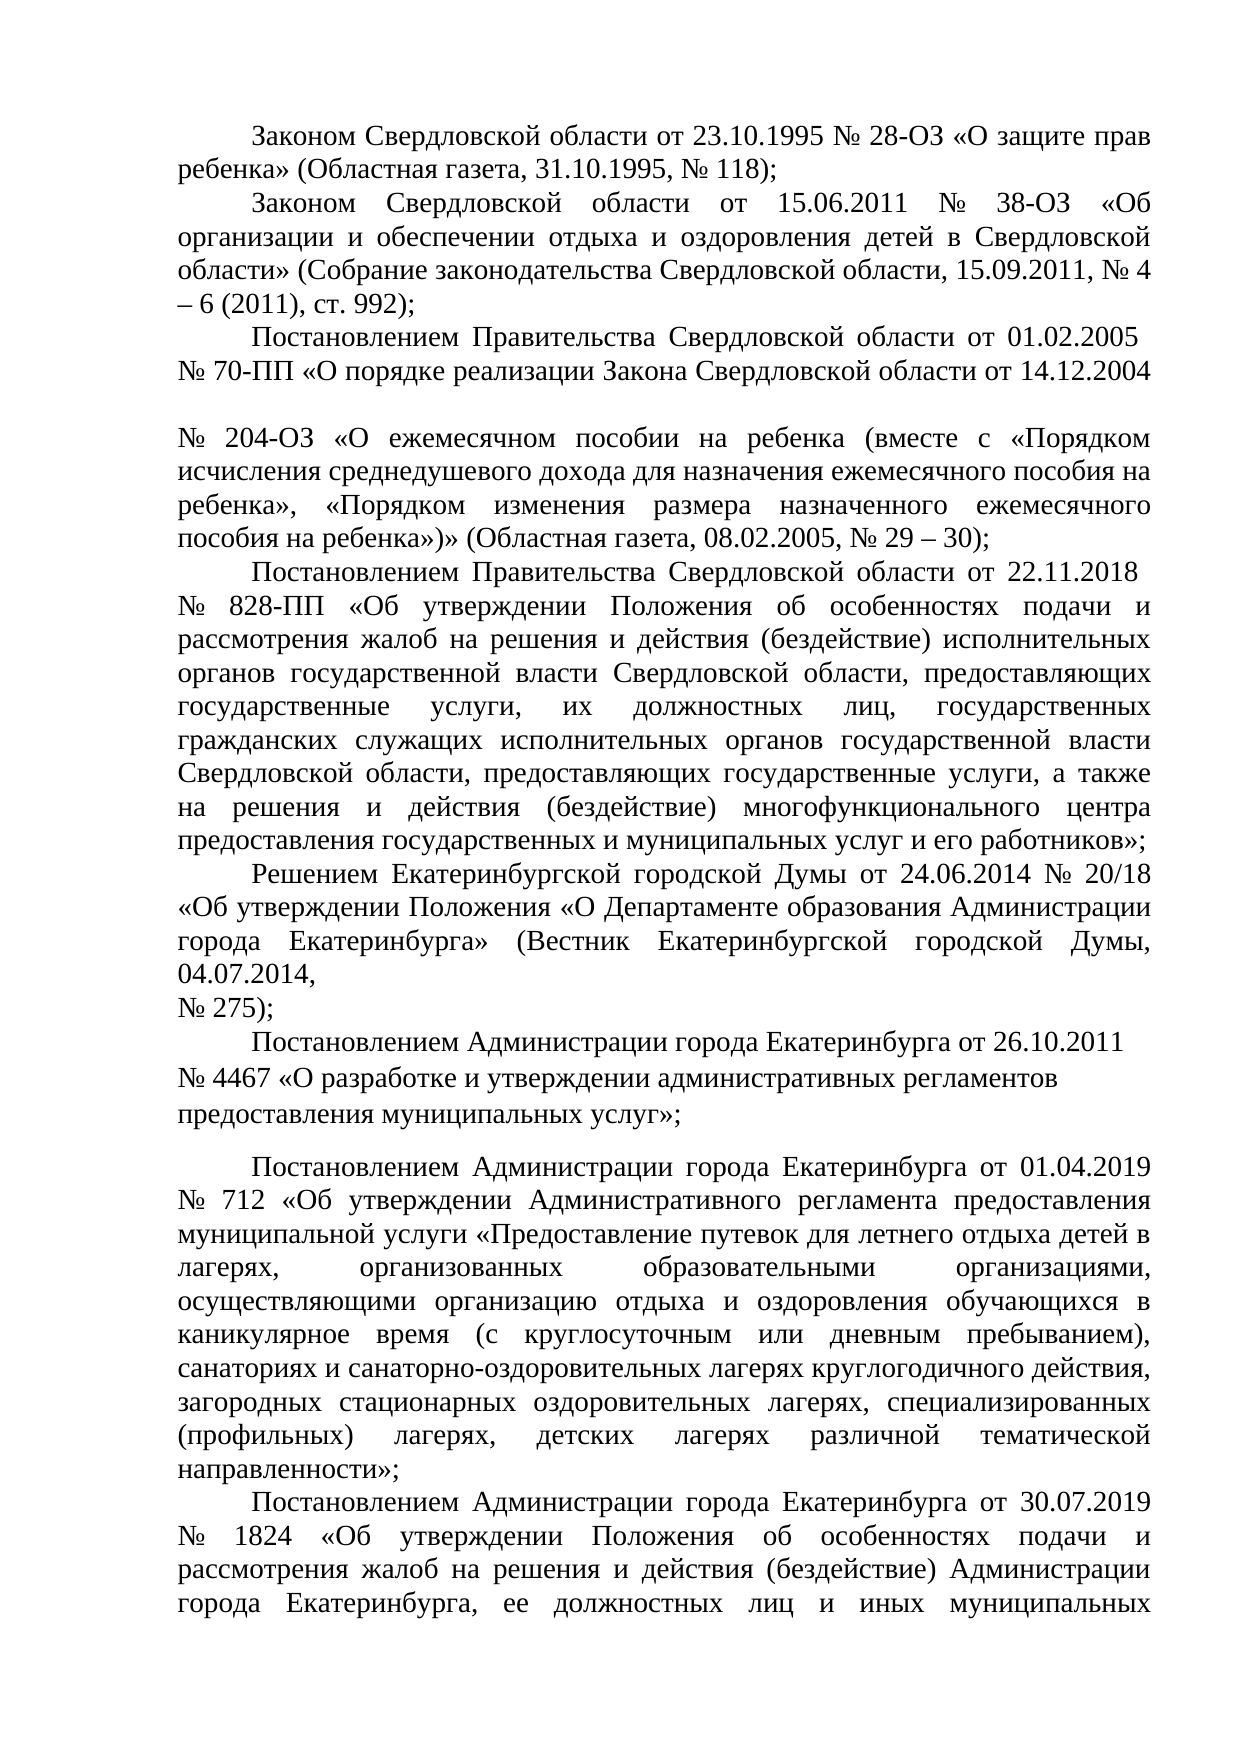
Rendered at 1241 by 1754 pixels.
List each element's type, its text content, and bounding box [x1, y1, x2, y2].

text Решением Екатеринбургской городской Думы от 24.06.2014 № 20/18 «Об утверждении Положения «О Департаменте образования Администрации города Екатеринбурга» (Вестник Екатеринбургской городской Думы, 04.07.2014, № 275); [177, 856, 1152, 1024]
text Постановлением Администрации города Екатеринбурга от 26.10.2011 [177, 1024, 1152, 1057]
text Законом Свердловской области от 23.10.1995 № 28-ОЗ «О защите прав ребенка» (Областная газета, 31.10.1995, № 118); [177, 118, 1152, 185]
text Постановлением Правительства Свердловской области от 22.11.2018 № 828-ПП «Об утверждении Положения об особенностях подачи и рассмотрения жалоб на решения и действия (бездействие) исполнительных органов государственной власти Свердловской области, предоставляющих государственные услуги, их должностных лиц, государственных гражданских служащих исполнительных органов государственной власти Свердловской области, предоставляющих государственные услуги, а также на решения и действия (бездействие) многофункционального центра предоставления государственных и муниципальных услуг и его работников»; [177, 554, 1152, 856]
text Законом Свердловской области от 15.06.2011 № 38-ОЗ «Об организации и обеспечении отдыха и оздоровления детей в Свердловской области» (Собрание законодательства Свердловской области, 15.09.2011, № 4 – 6 (2011), ст. 992); [177, 185, 1152, 319]
text Постановлением Администрации города Екатеринбурга от 01.04.2019 № 712 «Об утверждении Административного регламента предоставления муниципальной услуги «Предоставление путевок для летнего отдыха детей в лагерях, организованных образовательными организациями, осуществляющими организацию отдыха и оздоровления обучающихся в каникулярное время (с круглосуточным или дневным пребыванием), санаториях и санаторно-оздоровительных лагерях круглогодичного действия, загородных стационарных оздоровительных лагерях, специализированных (профильных) лагерях, детских лагерях различной тематической направленности»; [177, 1149, 1152, 1484]
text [177, 1484, 1152, 1618]
text Постановлением Правительства Свердловской области от 01.02.2005 № 70-ПП «О порядке реализации Закона Свердловской области от 14.12.2004 № 204-ОЗ «О ежемесячном пособии на ребенка (вместе с «Порядком исчисления среднедушевого дохода для назначения ежемесячного пособия на ребенка», «Порядком изменения размера назначенного ежемесячного пособия на ребенка»)» (Областная газета, 08.02.2005, № 29 – 30); [177, 319, 1152, 554]
text предоставления муниципальных услуг»; [177, 1096, 1152, 1129]
text № 4467 «О разработке и утверждении административных регламентов [177, 1060, 1152, 1093]
